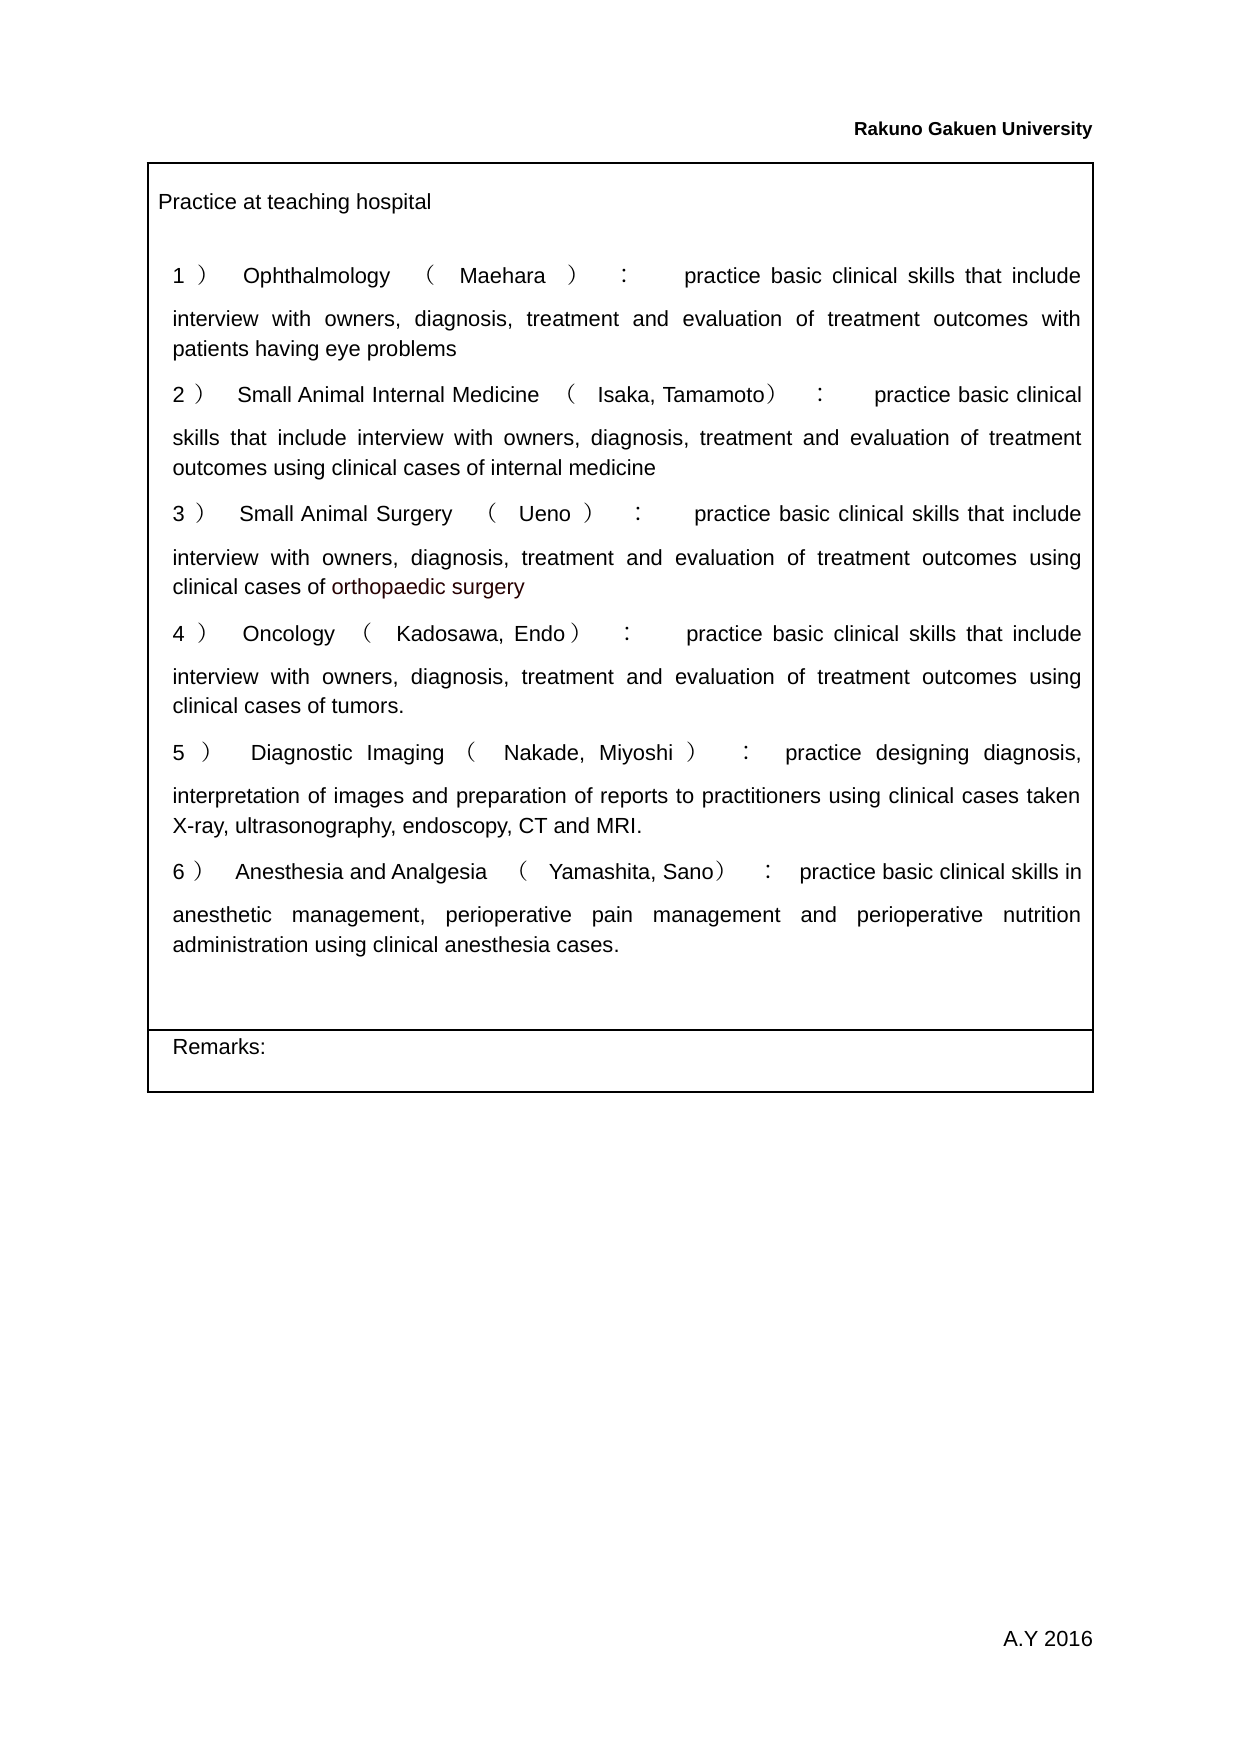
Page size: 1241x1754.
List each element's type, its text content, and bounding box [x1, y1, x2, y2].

table_cell Remarks: [149, 1031, 1092, 1091]
table_cell Practice at teaching hospital 1）Ophthalmology（Maehara）： practice basic clinical skills that include interview with owners, diagnosis, treatment and evaluation of treatment outcomes with patients having eye problems 2）Small Animal Internal Medicine（Isaka, Tamamoto）： practice basic clinical skills that include interview with owners, diagnosis, treatment and evaluation of treatment outcomes using clinical cases of internal medicine 3）Small Animal Surgery（Ueno）： practice basic clinical skills that include interview with owners, diagnosis, treatment and evaluation of treatment outcomes using clinical cases of orthopaedic surgery 4）Oncology（Kadosawa, Endo）： practice basic clinical skills that include interview with owners, diagnosis, treatment and evaluation of treatment outcomes using clinical cases of tumors. 5）Diagnostic Imaging（Nakade, Miyoshi）：practice designing diagnosis, interpretation of images and preparation of reports to practitioners using clinical cases taken X-ray, ultrasonography, endoscopy, CT and MRI. 6）Anesthesia and Analgesia（Yamashita, Sano）：practice basic clinical skills in anesthetic management, perioperative pain management and perioperative nutrition administration using clinical anesthesia cases. [149, 164, 1092, 1029]
